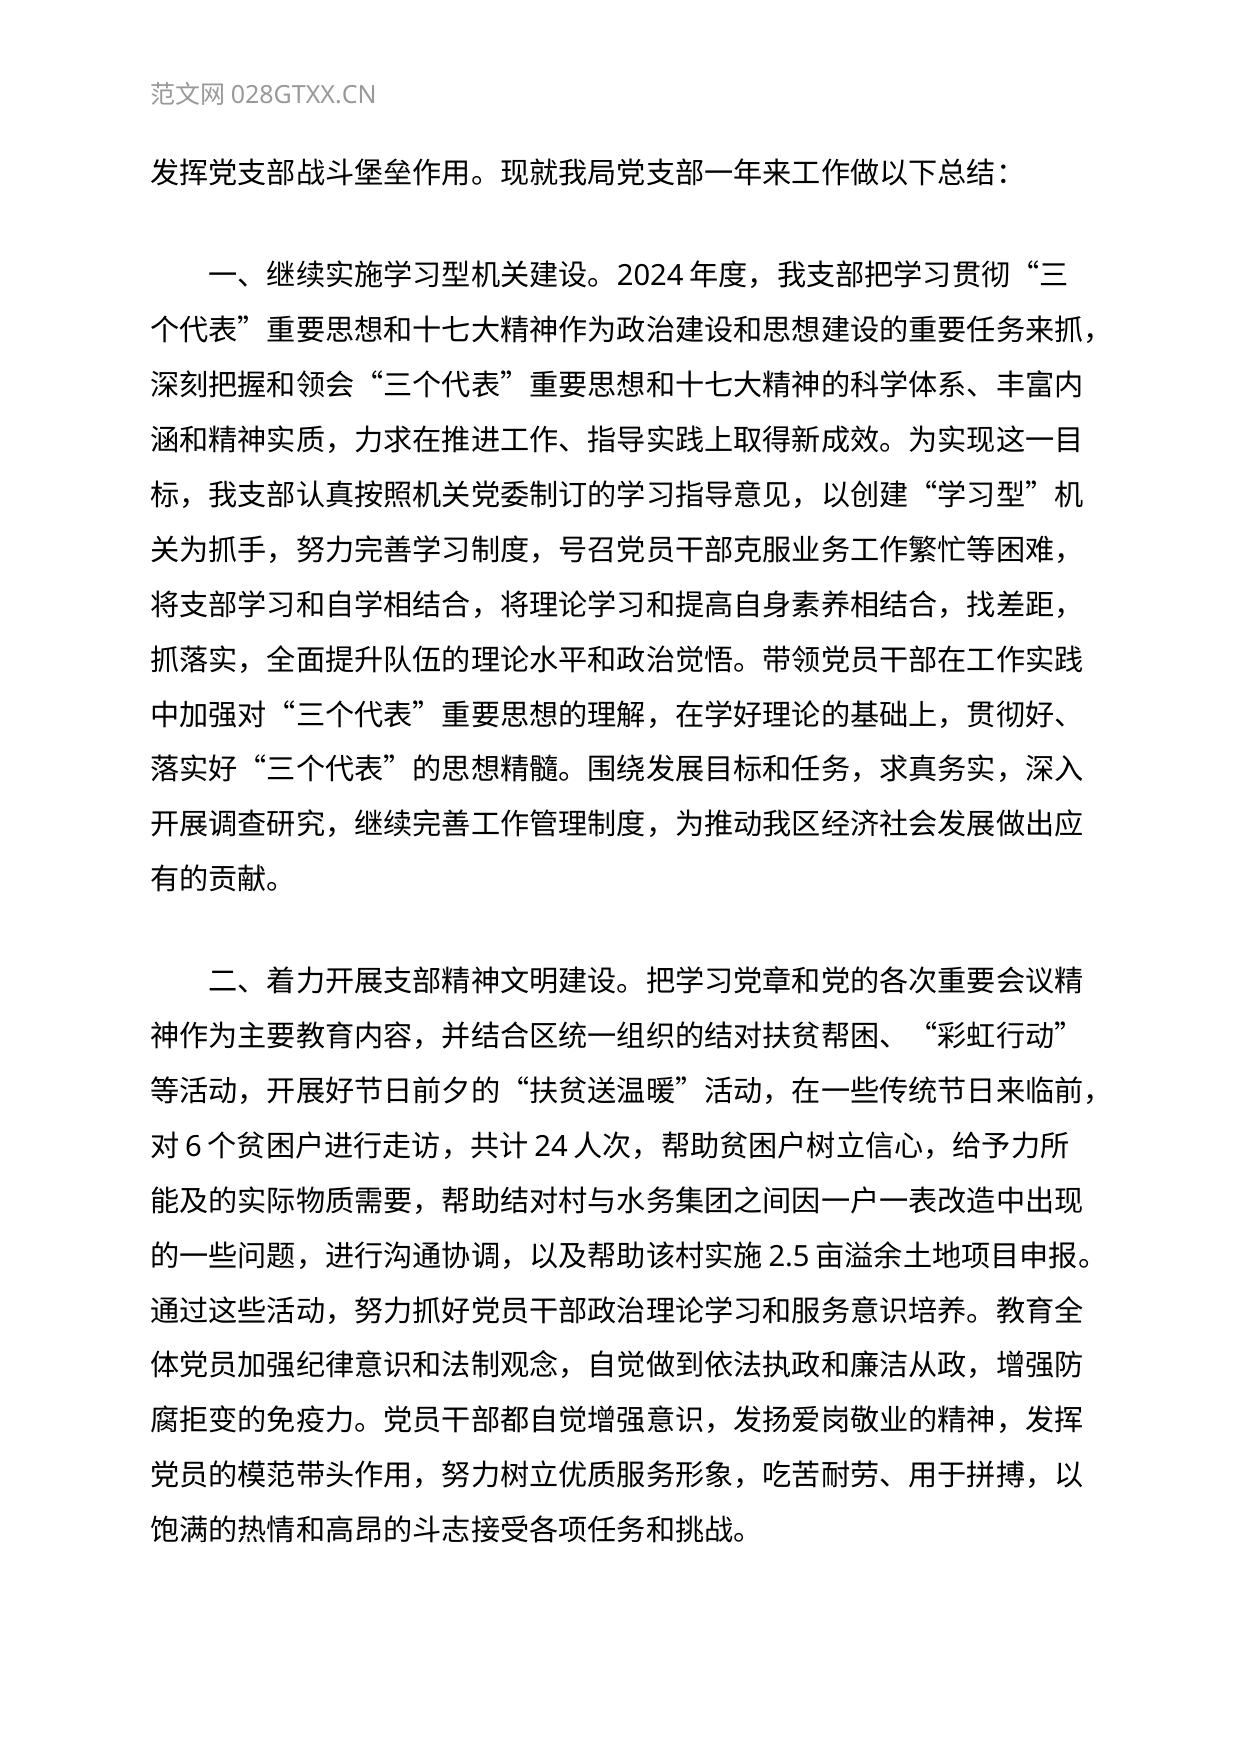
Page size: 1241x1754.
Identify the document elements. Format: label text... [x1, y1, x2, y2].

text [150, 150, 1090, 192]
text 二、着力开展支部精神文明建设。把学习党章和党的各次重要会议精神作为主要教育内容，并结合区统一组织的结对扶贫帮困、“彩虹行动”等活动，开展好节日前夕的“扶贫送温暖”活动，在一些传统节日来临前，对6个贫困户进行走访，共计24人次，帮助贫困户树立信心，给予力所能及的实际物质需要，帮助结对村与水务集团之间因一户一表改造中出现的一些问题，进行沟通协调，以及帮助该村实施2.5亩溢余土地项目申报。通过这些活动，努力抓好党员干部政治理论学习和服务意识培养。教育全体党员加强纪律意识和法制观念，自觉做到依法执政和廉洁从政，增强防腐拒变的免疫力。党员干部都自觉增强意识，发扬爱岗敬业的精神，发挥党员的模范带头作用，努力树立优质服务形象，吃苦耐劳、用于拼搏，以饱满的热情和高昂的斗志接受各项任务和挑战。 [150, 957, 1090, 1549]
text 一、继续实施学习型机关建设。2024年度，我支部把学习贯彻“三个代表”重要思想和十七大精神作为政治建设和思想建设的重要任务来抓，深刻把握和领会“三个代表”重要思想和十七大精神的科学体系、丰富内涵和精神实质，力求在推进工作、指导实践上取得新成效。为实现这一目标，我支部认真按照机关党委制订的学习指导意见，以创建“学习型”机关为抓手，努力完善学习制度，号召党员干部克服业务工作繁忙等困难，将支部学习和自学相结合，将理论学习和提高自身素养相结合，找差距，抓落实，全面提升队伍的理论水平和政治觉悟。带领党员干部在工作实践中加强对“三个代表”重要思想的理解，在学好理论的基础上，贯彻好、落实好“三个代表”的思想精髓。围绕发展目标和任务，求真务实，深入开展调查研究，继续完善工作管理制度，为推动我区经济社会发展做出应有的贡献。 [150, 252, 1090, 898]
